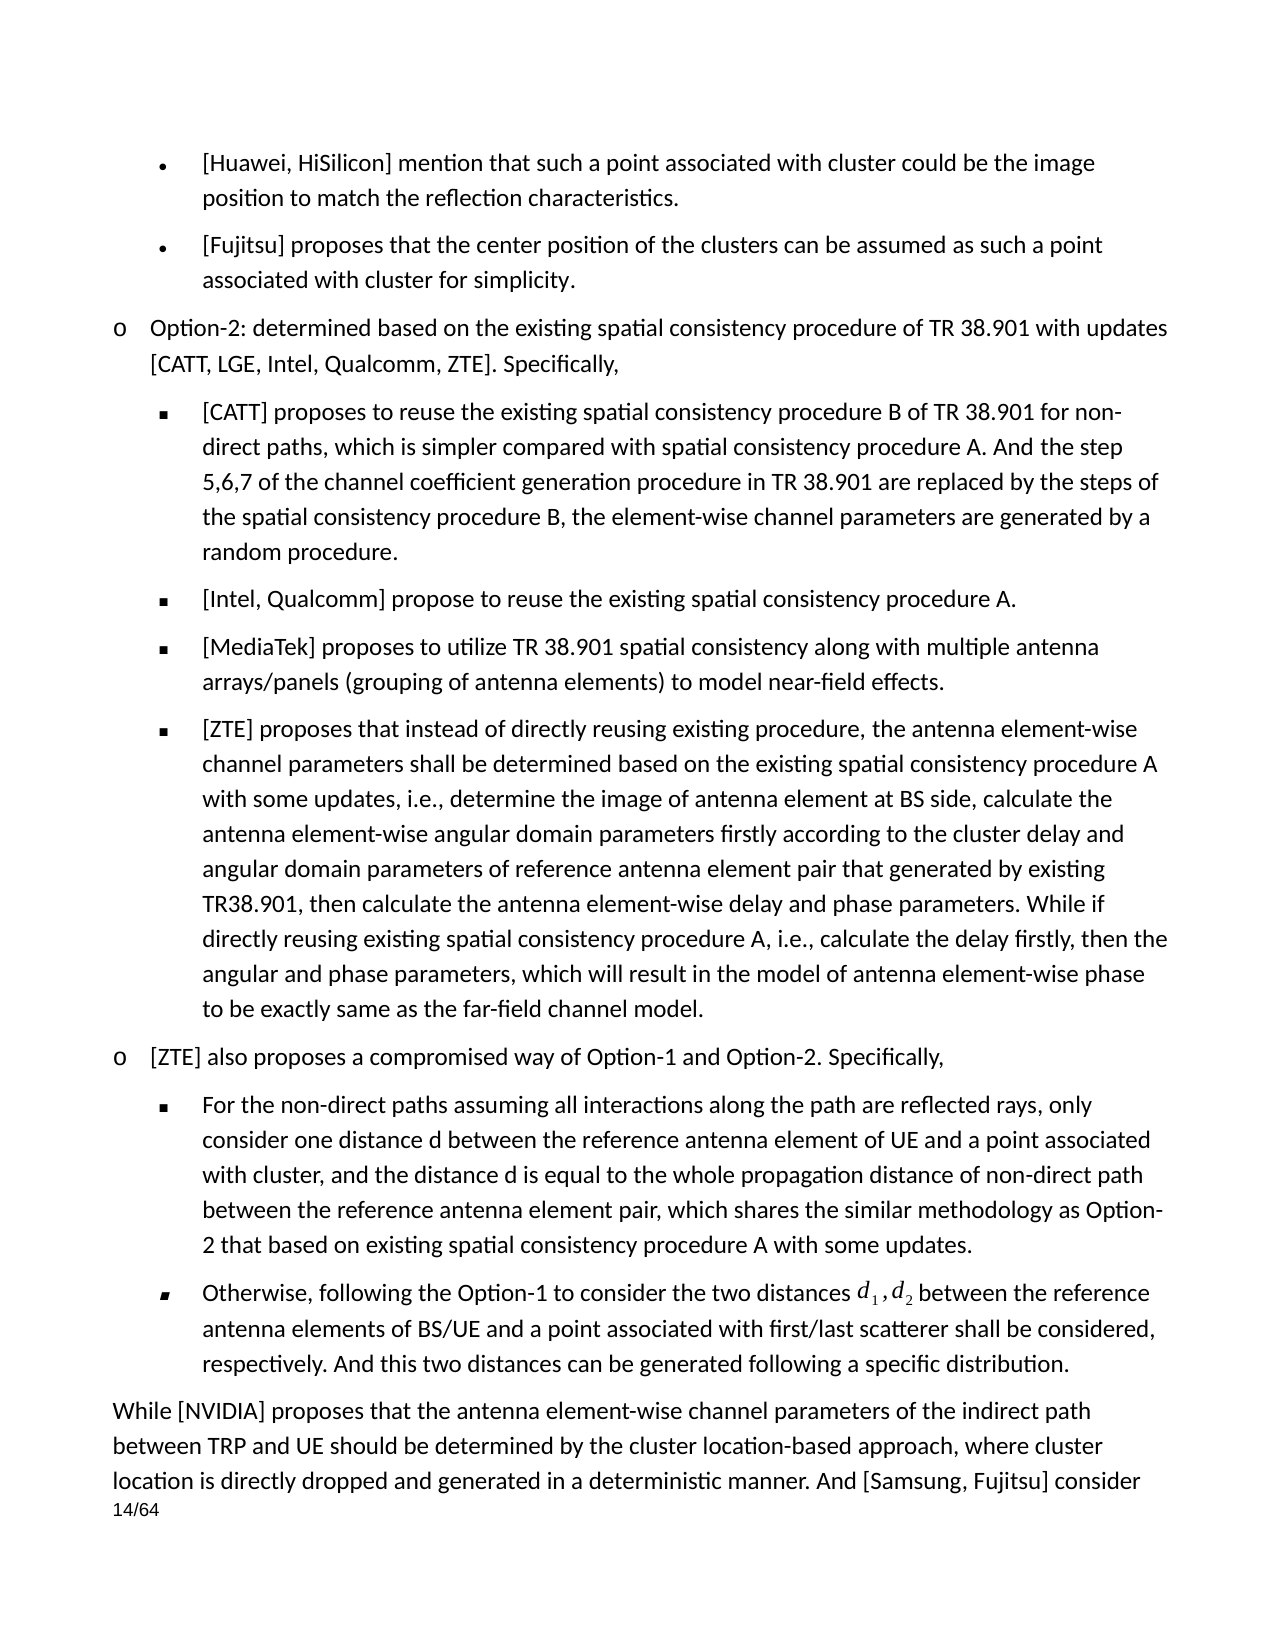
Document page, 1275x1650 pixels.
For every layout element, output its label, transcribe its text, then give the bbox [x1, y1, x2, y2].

list [ZTE] proposes that instead of directly reusing existing procedure, the antenna element-wise channel parameters shall be determined based on the existing spatial consistency procedure A with some updates, i.e., determine the image of antenna element at BS side, calculate the antenna element-wise angular domain parameters firstly according to the cluster delay and angular domain parameters of reference antenna element pair that generated by existing TR38.901, then calculate the antenna element-wise delay and phase parameters. While if directly reusing existing spatial consistency procedure A, i.e., calculate the delay firstly, then the angular and phase parameters, which will result in the model of antenna element-wise phase to be exactly same as the far-field channel model. [158, 713, 1172, 1024]
list [ZTE] also proposes a compromised way of Option-1 and Option-2. Specifically, [112, 1041, 1172, 1072]
list Otherwise, following the Option-1 to consider the two distances between the reference antenna elements of BS/UE and a point associated with first/last scatterer shall be considered, respectively. And this two distances can be generated following a specific distribution. [158, 1277, 1172, 1378]
list [Intel, Qualcomm] propose to reuse the existing spatial consistency procedure A. [158, 583, 1172, 614]
list [MediaTek] proposes to utilize TR 38.901 spatial consistency along with multiple antenna arrays/panels (grouping of antenna elements) to model near-field effects. [158, 631, 1172, 696]
list [CATT] proposes to reuse the existing spatial consistency procedure B of TR 38.901 for non-direct paths, which is simpler compared with spatial consistency procedure A. And the step 5,6,7 of the channel coefficient generation procedure in TR 38.901 are replaced by the steps of the spatial consistency procedure B, the element-wise channel parameters are generated by a random procedure. [158, 396, 1172, 566]
list Option-2: determined based on the existing spatial consistency procedure of TR 38.901 with updates [CATT, LGE, Intel, Qualcomm, ZTE]. Specifically, [112, 312, 1172, 379]
list [Fujitsu] proposes that the center position of the clusters can be assumed as such a point associated with cluster for simplicity. [158, 229, 1172, 295]
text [112, 1396, 1172, 1496]
list For the non-direct paths assuming all interactions along the path are reflected rays, only consider one distance d between the reference antenna element of UE and a point associated with cluster, and the distance d is equal to the whole propagation distance of non-direct path between the reference antenna element pair, which shares the similar methodology as Option-2 that based on existing spatial consistency procedure A with some updates. [158, 1090, 1172, 1260]
list [Huawei, HiSilicon] mention that such a point associated with cluster could be the image position to match the reflection characteristics. [158, 147, 1172, 212]
